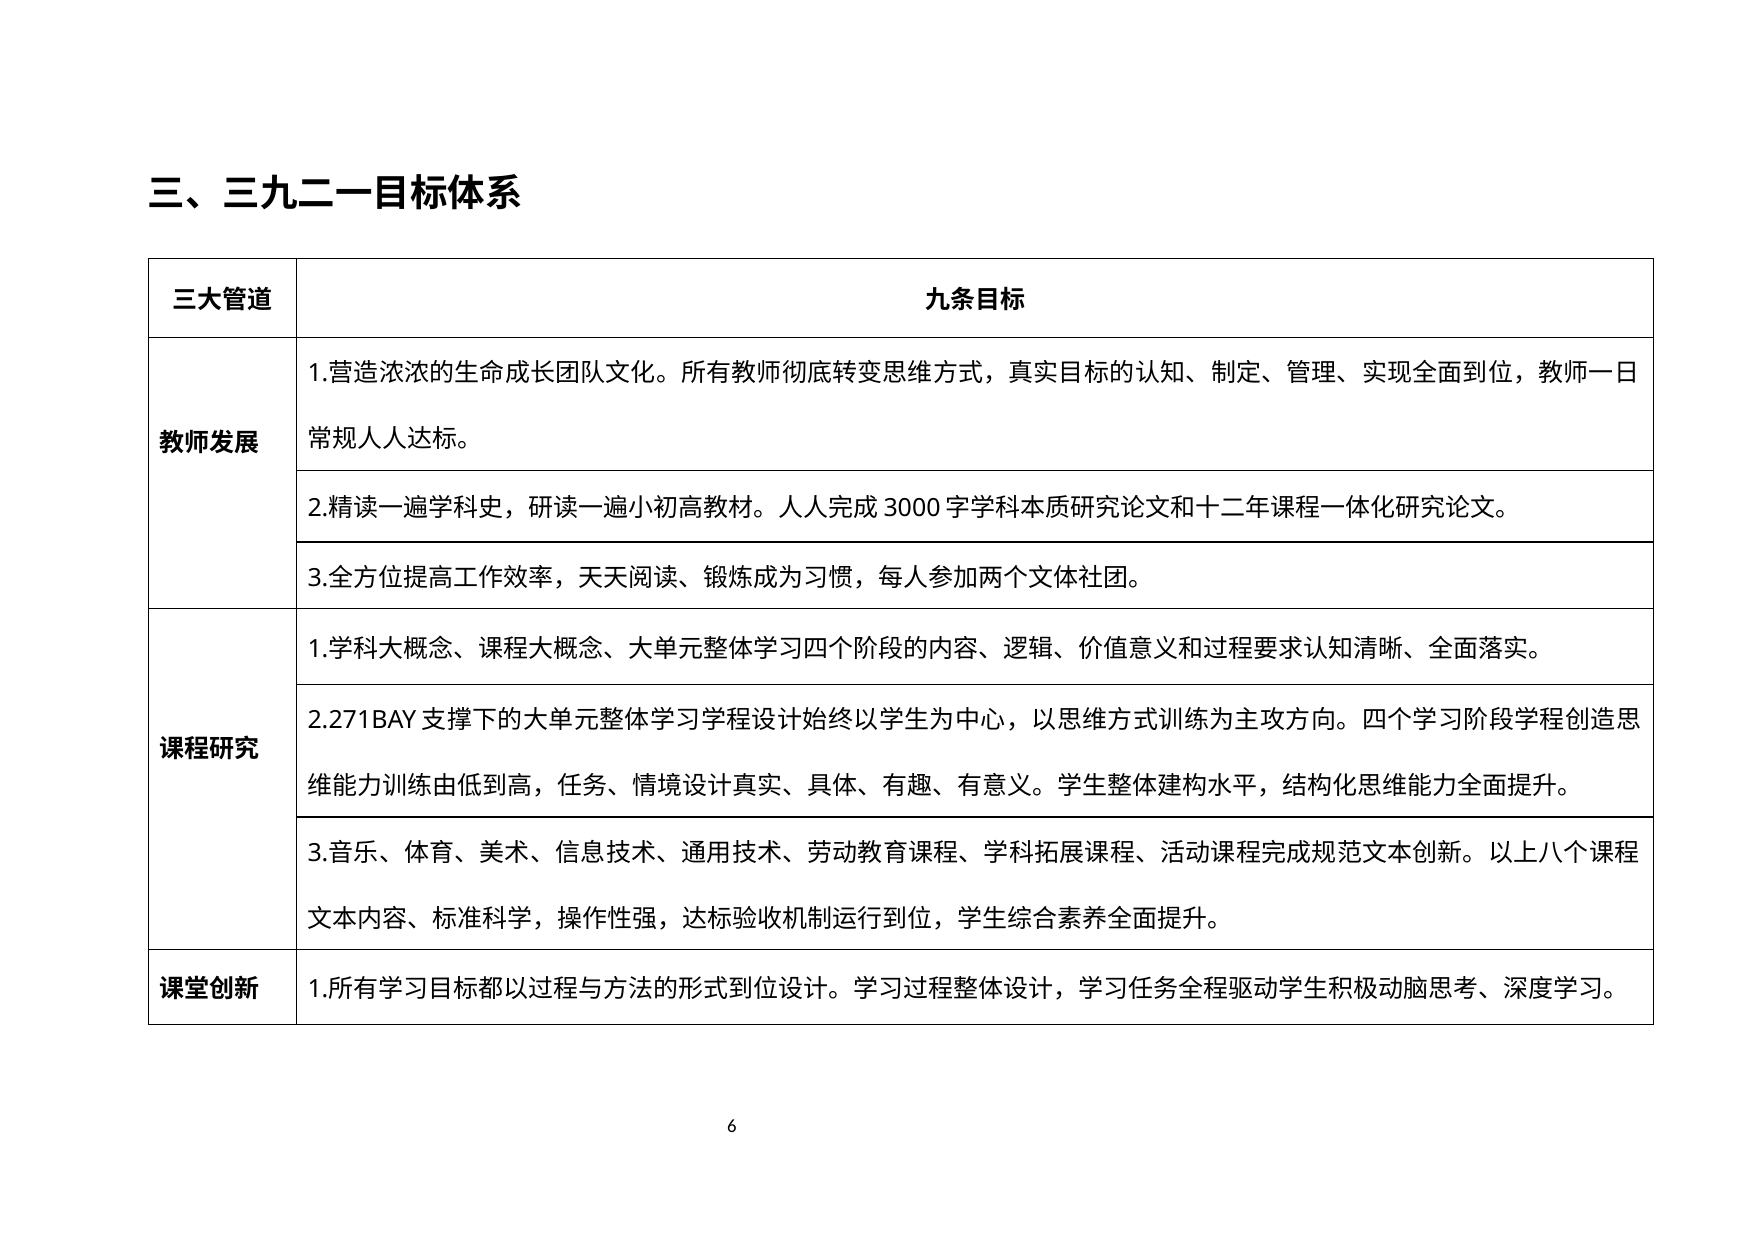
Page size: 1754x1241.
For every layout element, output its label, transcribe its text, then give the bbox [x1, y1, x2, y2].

table_header 三大管道 [149, 259, 296, 337]
table_cell 1.营造浓浓的生命成长团队文化。所有教师彻底转变思维方式，真实目标的认知、制定、管理、实现全面到位，教师一日常规人人达标。 [297, 338, 1653, 469]
table_cell 教师发展 [149, 338, 296, 608]
table_cell 2.精读一遍学科史，研读一遍小初高教材。人人完成3000字学科本质研究论文和十二年课程一体化研究论文。 [297, 471, 1653, 541]
table_cell 3.全方位提高工作效率，天天阅读、锻炼成为习惯，每人参加两个文体社团。 [297, 543, 1653, 608]
table_cell 课程研究 [149, 609, 296, 949]
table_cell 2.271BAY支撑下的大单元整体学习学程设计始终以学生为中心，以思维方式训练为主攻方向。四个学习阶段学程创造思维能力训练由低到高，任务、情境设计真实、具体、有趣、有意义。学生整体建构水平，结构化思维能力全面提升。 [297, 685, 1653, 816]
text 三、三九二一目标体系 [148, 159, 1606, 225]
table_cell 1.学科大概念、课程大概念、大单元整体学习四个阶段的内容、逻辑、价值意义和过程要求认知清晰、全面落实。 [297, 609, 1653, 684]
table_cell 1.所有学习目标都以过程与方法的形式到位设计。学习过程整体设计，学习任务全程驱动学生积极动脑思考、深度学习。 [297, 950, 1653, 1024]
table_cell 课堂创新 [149, 950, 296, 1024]
table_header 九条目标 [297, 259, 1653, 337]
table_cell 3.音乐、体育、美术、信息技术、通用技术、劳动教育课程、学科拓展课程、活动课程完成规范文本创新。以上八个课程文本内容、标准科学，操作性强，达标验收机制运行到位，学生综合素养全面提升。 [297, 818, 1653, 949]
